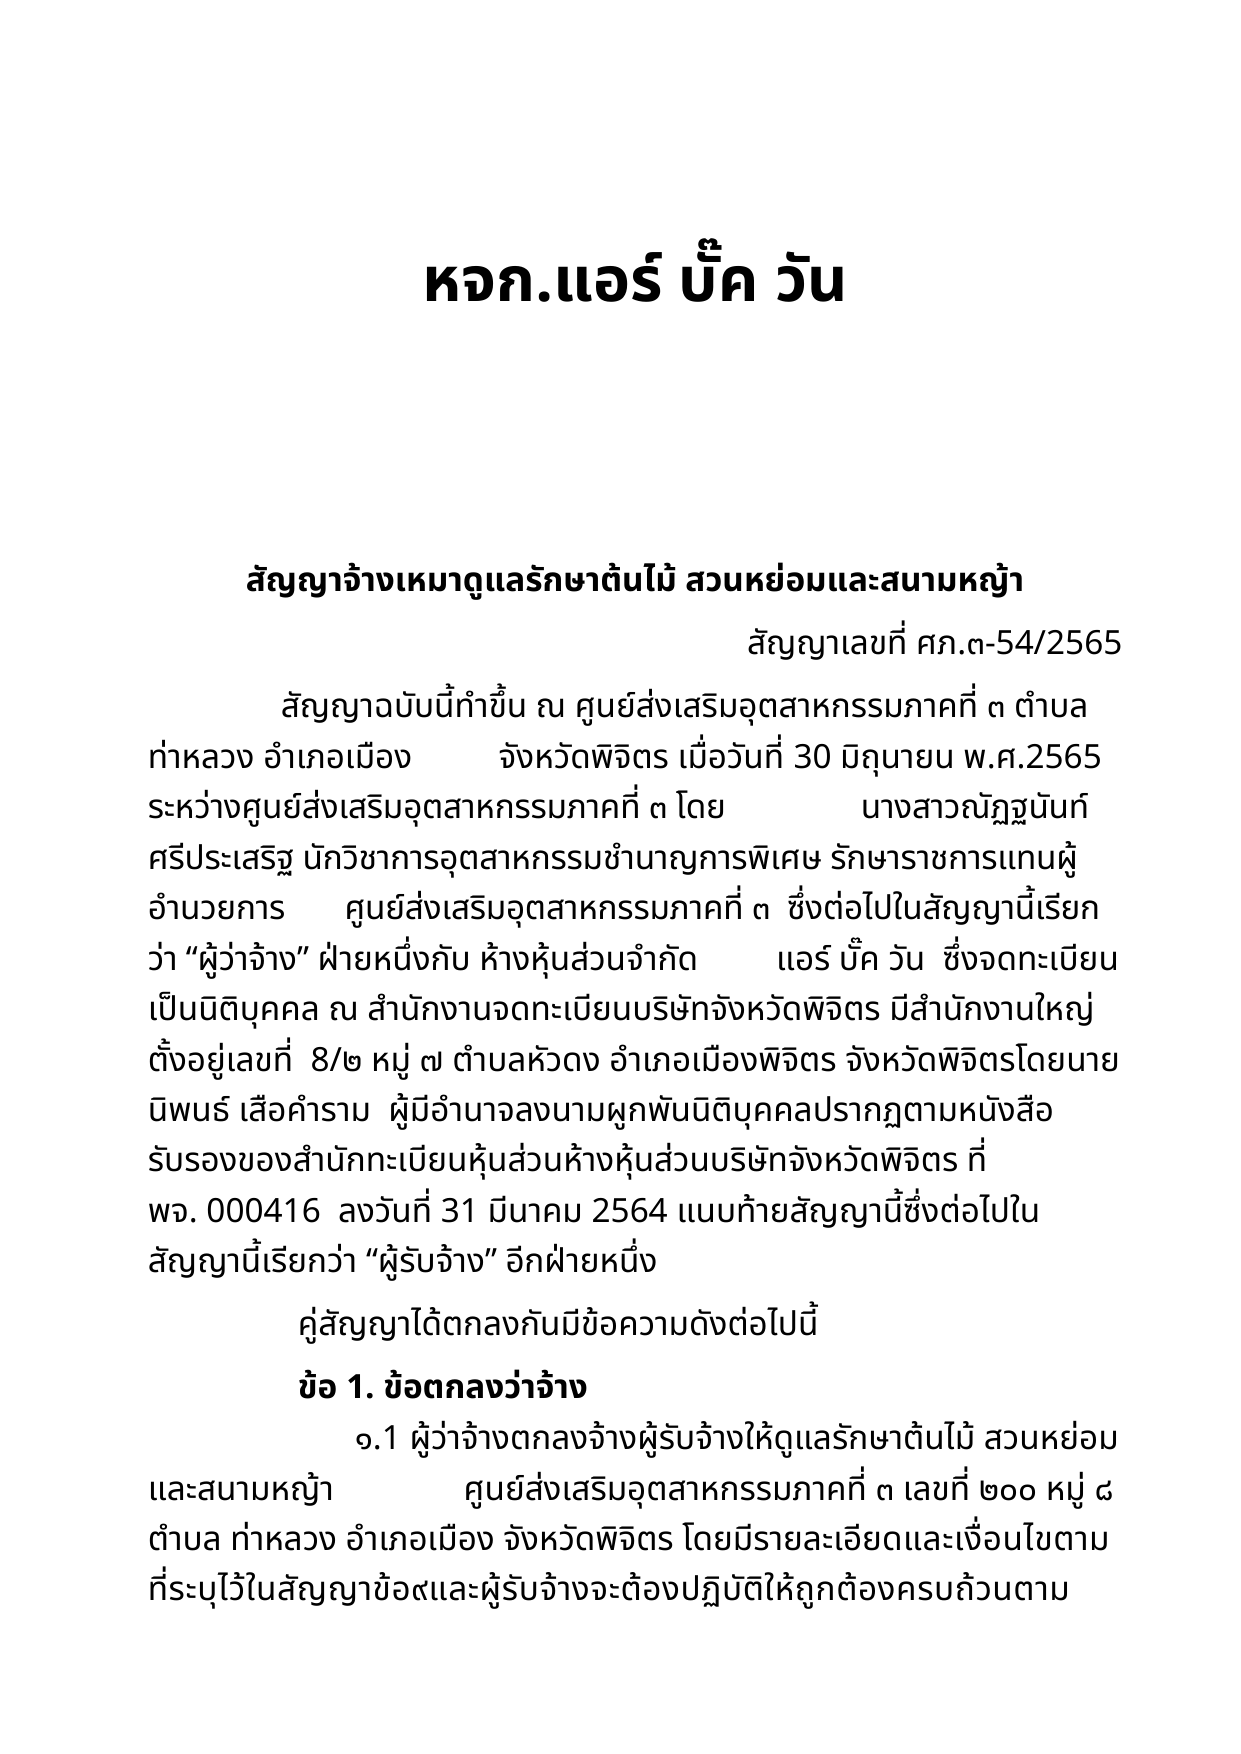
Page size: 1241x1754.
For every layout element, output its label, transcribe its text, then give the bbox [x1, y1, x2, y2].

text ข้อ 1. ข้อตกลงว่าจ้าง [148, 1363, 1122, 1414]
text สัญญาจ้างเหมาดูแลรักษาต้นไม้ สวนหย่อมและสนามหญ้า [148, 556, 1122, 607]
text สัญญาฉบับนี้ทำขึ้น ณ ศูนย์ส่งเสริมอุตสาหกรรมภาคที่ ๓ ตำบล ท่าหลวง อำเภอเมือง จังหวัดพิจิตร เมื่อวันที่ 30 มิถุนายน พ.ศ.2565 ระหว่างศูนย์ส่งเสริมอุตสาหกรรมภาคที่ ๓ โดย นางสาวณัฏฐนันท์ ศรีประเสริฐ นักวิชาการอุตสาหกรรมชำนาญการพิเศษ รักษาราชการแทนผู้อำนวยการ ศูนย์ส่งเสริมอุตสาหกรรมภาคที่ ๓ ซึ่งต่อไปในสัญญานี้เรียกว่า “ผู้ว่าจ้าง” ฝ่ายหนึ่งกับ ห้างหุ้นส่วนจำกัด แอร์ บั๊ค วัน ซึ่งจดทะเบียนเป็นนิติบุคคล ณ สำนักงานจดทะเบียนบริษัทจังหวัดพิจิตร มีสำนักงานใหญ่ตั้งอยู่เลขที่ 8/๒ หมู่ ๗ ตำบลหัวดง อำเภอเมืองพิจิตร จังหวัดพิจิตรโดยนายนิพนธ์ เสือคำราม ผู้มีอำนาจลงนามผูกพันนิติบุคคลปรากฏตามหนังสือรับรองของสำนักทะเบียนหุ้นส่วนห้างหุ้นส่วนบริษัทจังหวัดพิจิตร ที่ พจ. 000416 ลงวันที่ 31 มีนาคม 2564 แนบท้ายสัญญานี้ซึ่งต่อไปในสัญญานี้เรียกว่า “ผู้รับจ้าง” อีกฝ่ายหนึ่ง [148, 682, 1122, 1288]
text สัญญาเลขที่ ศภ.๓-54/2565 [148, 619, 1122, 670]
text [148, 1414, 1122, 1616]
text คู่สัญญาได้ตกลงกันมีข้อความดังต่อไปนี้ [148, 1300, 1122, 1351]
text หจก.แอร์ บั๊ค วัน [148, 235, 1122, 329]
